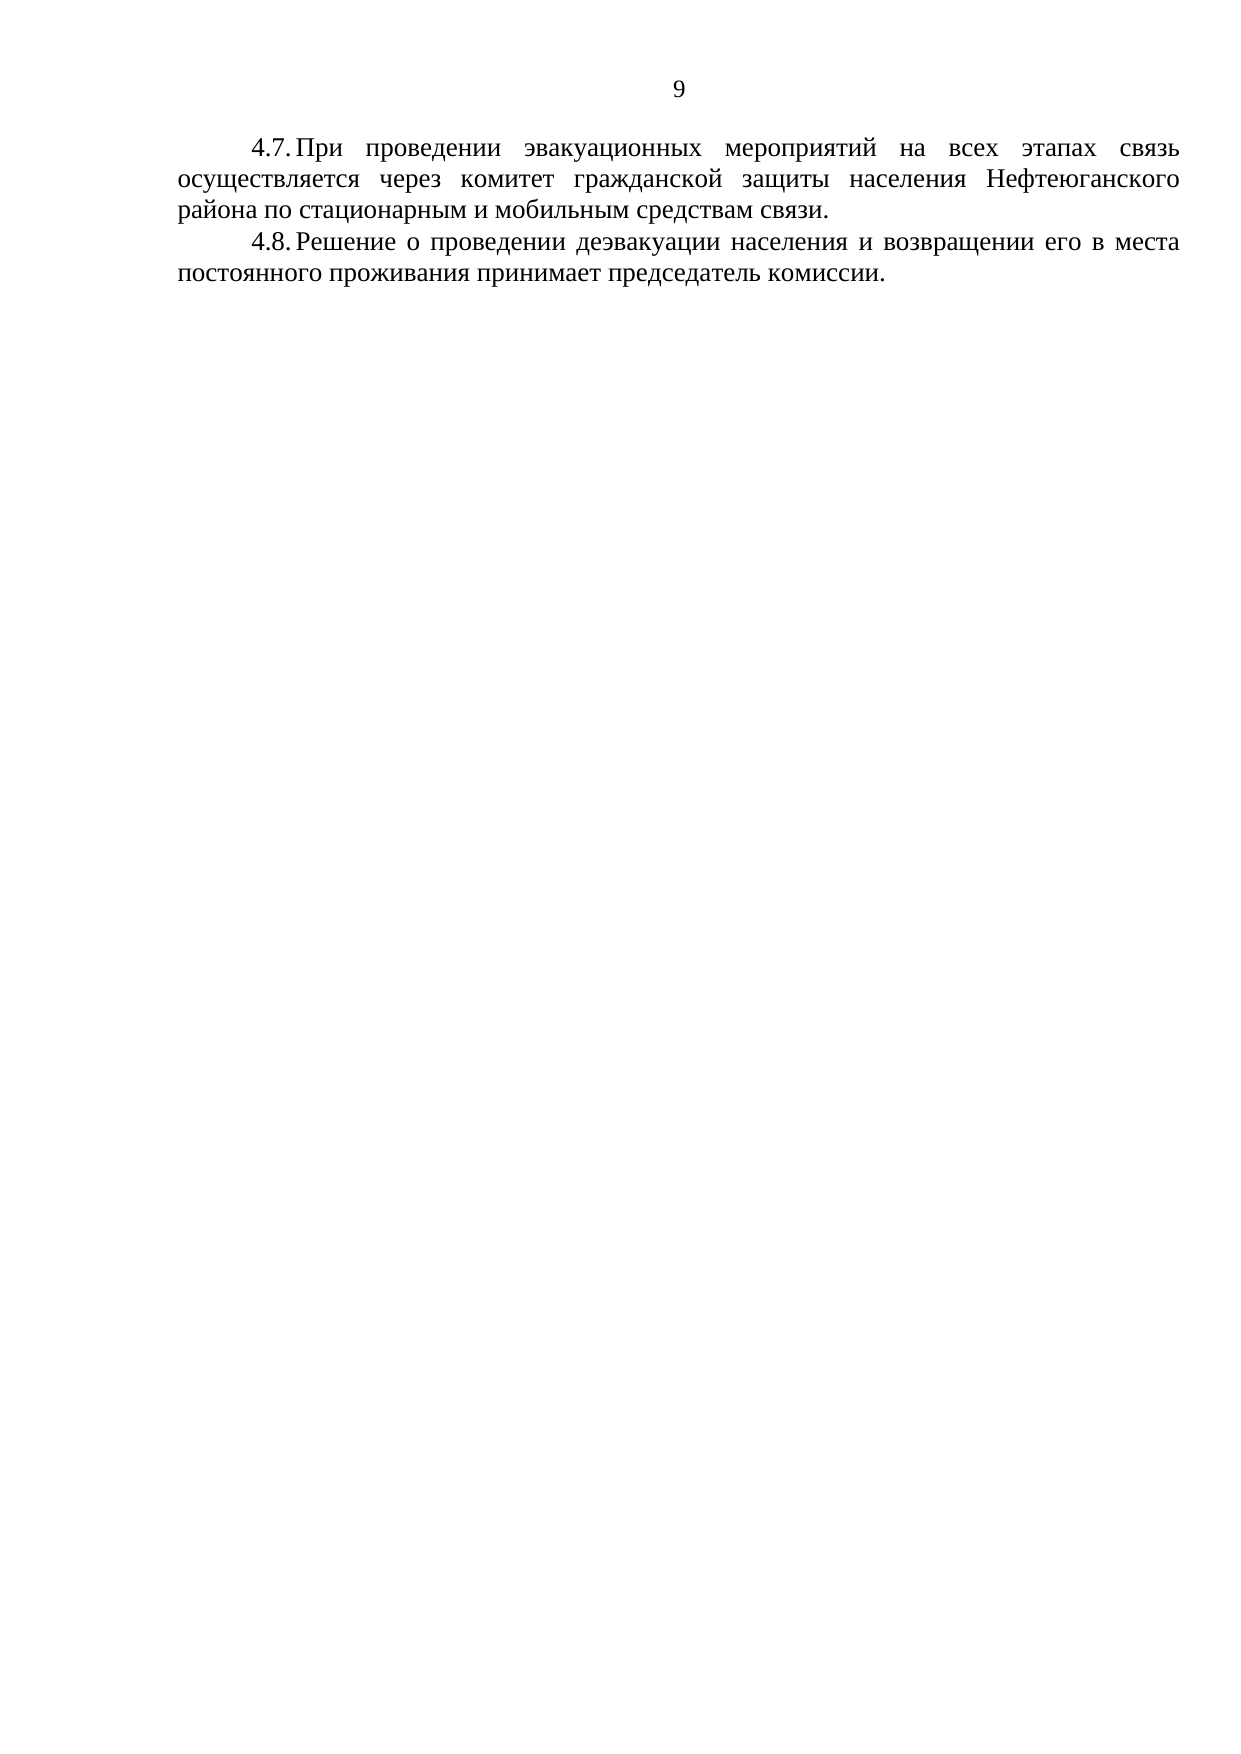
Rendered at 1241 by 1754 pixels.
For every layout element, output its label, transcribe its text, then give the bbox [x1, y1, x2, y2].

list Решение о проведении деэвакуации населения и возвращении его в места постоянного проживания принимает председатель комиссии. [177, 225, 1181, 287]
list При проведении эвакуационных мероприятий на всех этапах связь осуществляется через комитет гражданской защиты населения Нефтеюганского района по стационарным и мобильным средствам связи. [177, 131, 1181, 225]
